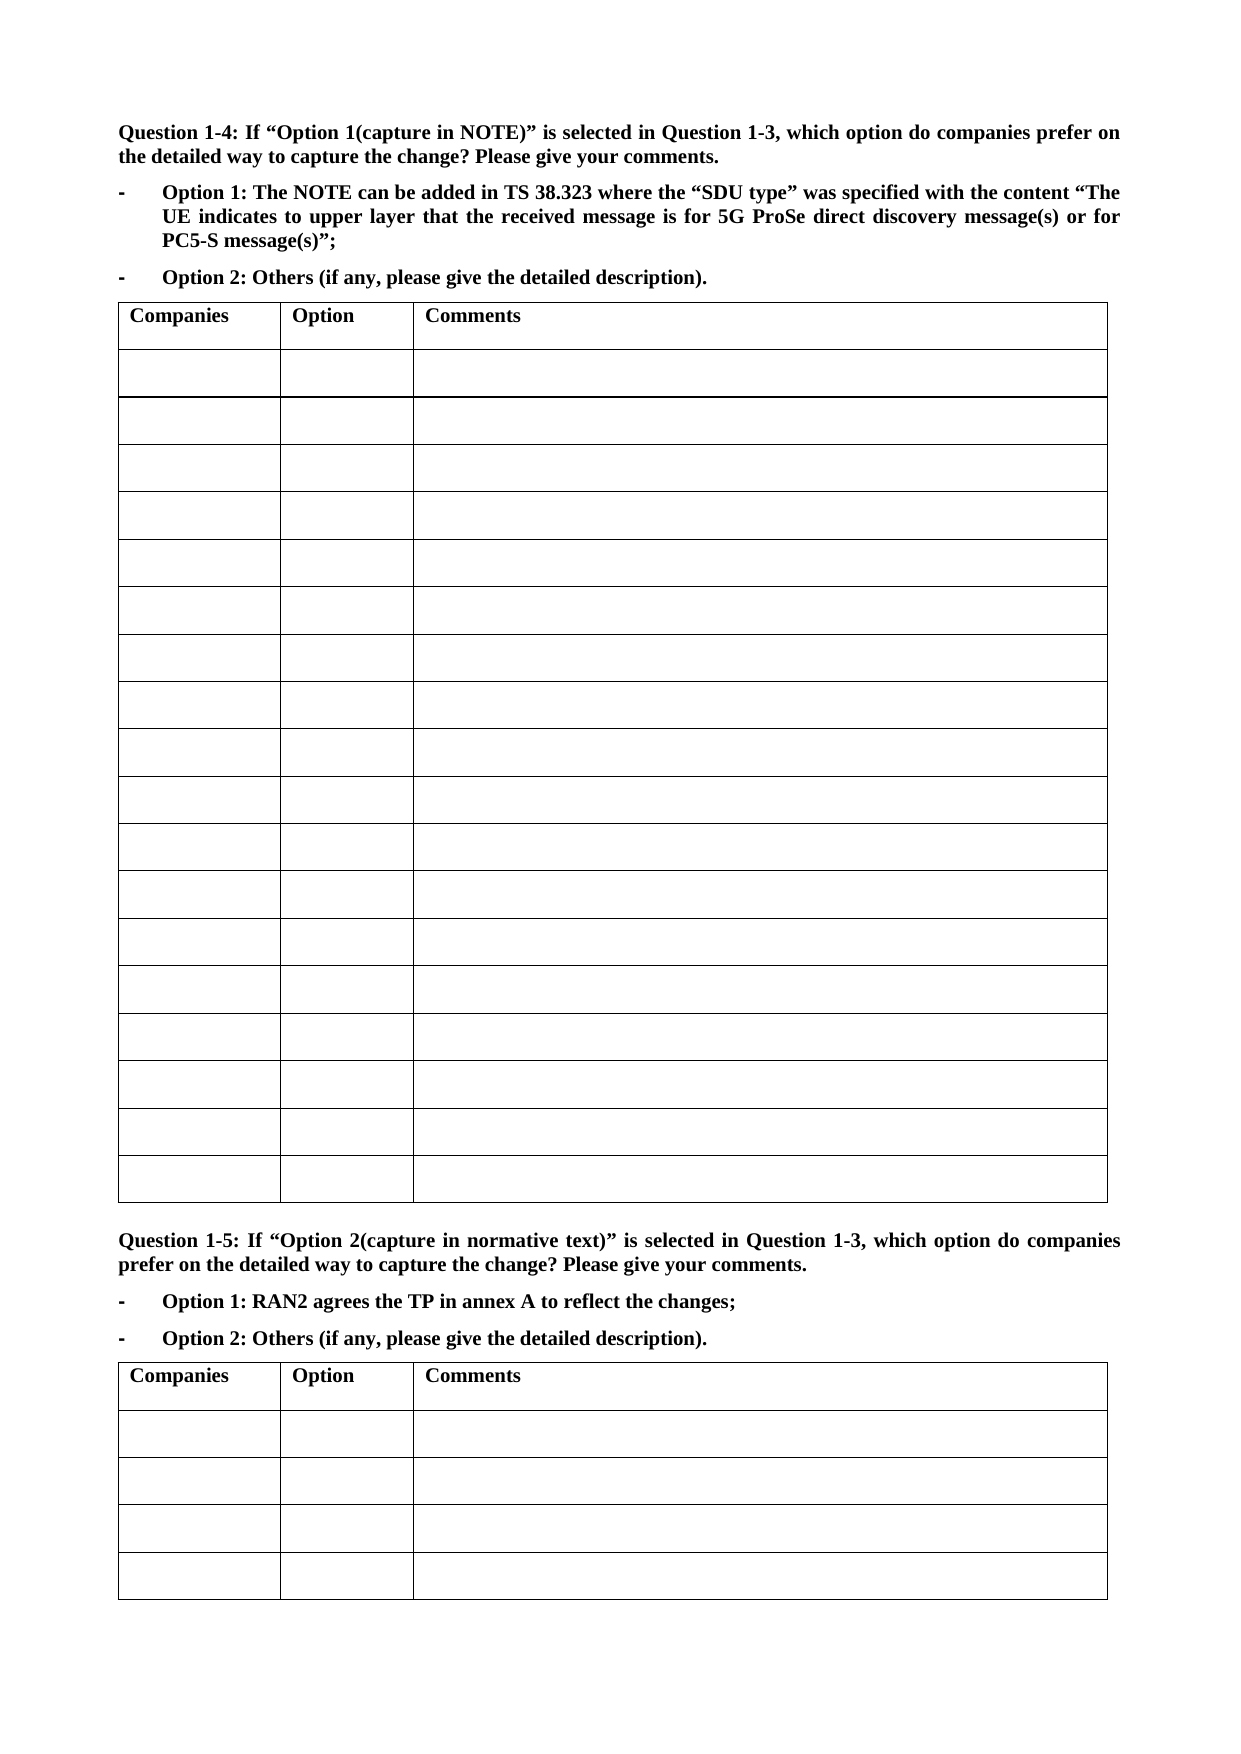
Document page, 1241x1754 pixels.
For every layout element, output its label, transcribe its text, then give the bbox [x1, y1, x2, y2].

table_cell [119, 445, 280, 491]
table_cell [119, 824, 280, 870]
table_cell [281, 824, 413, 870]
table_cell [281, 1156, 413, 1202]
table_cell [414, 966, 1107, 1013]
table_cell [119, 777, 280, 823]
table_cell [119, 729, 280, 776]
table_cell [414, 635, 1107, 681]
table_cell [119, 398, 280, 444]
table_cell [414, 682, 1107, 728]
table_cell [281, 1014, 413, 1060]
table_cell [281, 587, 413, 633]
table_cell [281, 871, 413, 918]
table_cell [119, 1109, 280, 1155]
table_cell [281, 966, 413, 1013]
table_header Companies [119, 303, 280, 349]
table_cell [281, 1553, 413, 1599]
table_cell [119, 540, 280, 586]
table_header Comments [414, 303, 1107, 349]
table_cell [119, 1553, 280, 1599]
table_cell [414, 445, 1107, 491]
table_cell [119, 1061, 280, 1107]
table_cell [119, 1505, 280, 1552]
table_cell [281, 1061, 413, 1107]
table_cell [119, 635, 280, 681]
table_cell [119, 587, 280, 633]
text Question 1-5: If “Option 2(capture in normative text)” is selected in Question 1-3, which option do companies prefer on the detailed way to capture the change? Please give your comments. [118, 1228, 1122, 1276]
table_cell [281, 350, 413, 396]
table_cell [119, 1014, 280, 1060]
list Option 2: Others (if any, please give the detailed description). [118, 1326, 1122, 1350]
table_cell [281, 777, 413, 823]
table_cell [414, 1109, 1107, 1155]
table_cell [414, 1156, 1107, 1202]
table_header Comments [414, 1363, 1107, 1409]
table_cell [119, 871, 280, 918]
table_cell [119, 1156, 280, 1202]
table_cell [281, 1505, 413, 1552]
table_cell [119, 966, 280, 1013]
table_header Companies [119, 1363, 280, 1409]
table_cell [414, 871, 1107, 918]
table_header Option [281, 1363, 413, 1409]
table_cell [119, 492, 280, 539]
table_cell [414, 1553, 1107, 1599]
table_cell [414, 398, 1107, 444]
table_cell [414, 729, 1107, 776]
table_cell [281, 1411, 413, 1457]
table_cell [414, 1505, 1107, 1552]
list Option 1: The NOTE can be added in TS 38.323 where the “SDU type” was specified with the content “The UE indicates to upper layer that the received message is for 5G ProSe direct discovery message(s) or for PC5-S message(s)”; [118, 180, 1122, 252]
table_cell [281, 492, 413, 539]
table_cell [281, 919, 413, 965]
table_cell [281, 1458, 413, 1504]
table_header Option [281, 303, 413, 349]
text Question 1-4: If “Option 1(capture in NOTE)” is selected in Question 1-3, which option do companies prefer on the detailed way to capture the change? Please give your comments. [118, 119, 1122, 168]
table_cell [414, 919, 1107, 965]
table_cell [414, 492, 1107, 539]
table_cell [414, 1014, 1107, 1060]
table_cell [414, 1458, 1107, 1504]
table_cell [414, 1411, 1107, 1457]
table_cell [119, 682, 280, 728]
table_cell [281, 1109, 413, 1155]
table_cell [281, 398, 413, 444]
table_cell [414, 777, 1107, 823]
table_cell [119, 1411, 280, 1457]
table_cell [281, 445, 413, 491]
table_cell [119, 1458, 280, 1504]
table_cell [281, 729, 413, 776]
table_cell [414, 350, 1107, 396]
table_cell [281, 540, 413, 586]
table_cell [281, 682, 413, 728]
table_cell [414, 1061, 1107, 1107]
table_cell [281, 635, 413, 681]
table_cell [119, 350, 280, 396]
table_cell [414, 540, 1107, 586]
list Option 2: Others (if any, please give the detailed description). [118, 265, 1122, 289]
table_cell [119, 919, 280, 965]
table_cell [414, 587, 1107, 633]
table_cell [414, 824, 1107, 870]
list Option 1: RAN2 agrees the TP in annex A to reflect the changes; [118, 1289, 1122, 1313]
